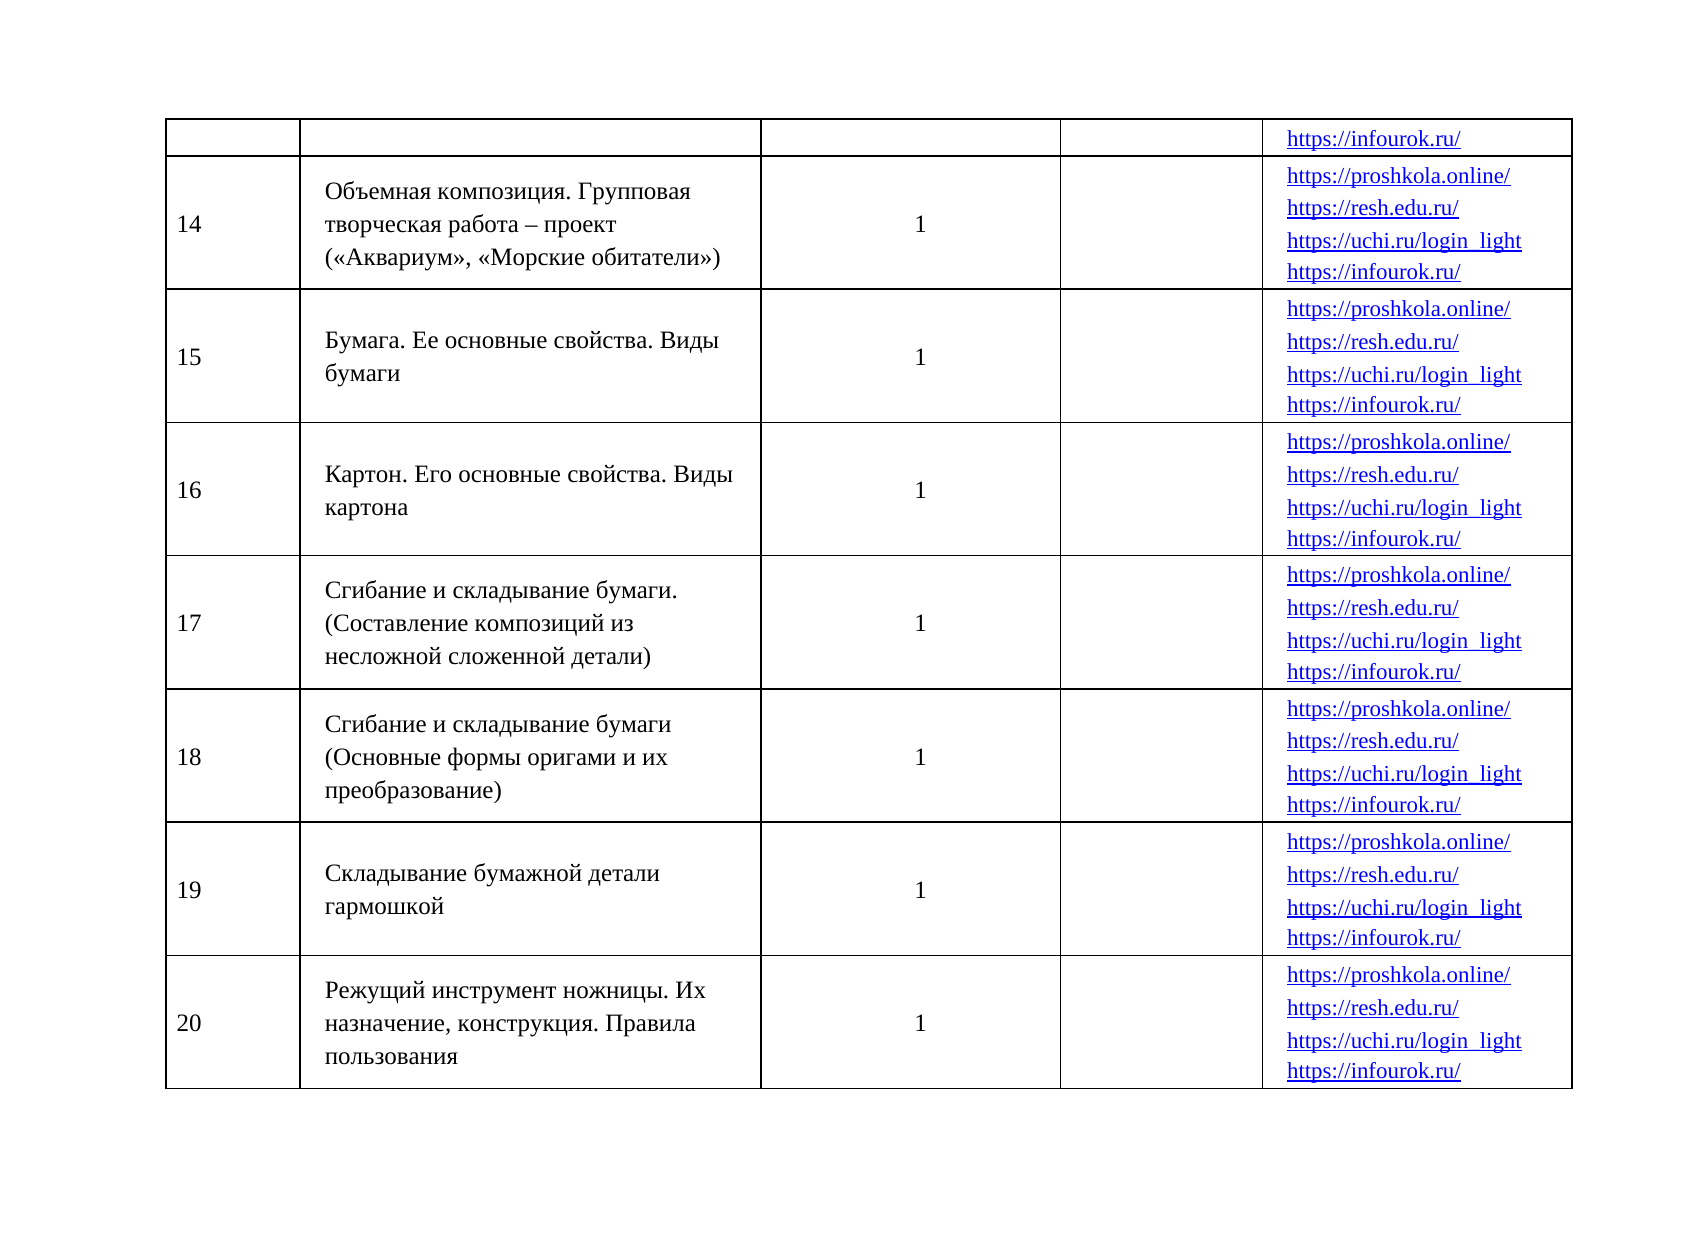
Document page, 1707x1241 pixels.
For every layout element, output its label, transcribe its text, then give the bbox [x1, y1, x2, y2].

table_cell [1061, 956, 1262, 1088]
table_cell [1061, 157, 1262, 288]
table_cell Сгибание и складывание бумаги. (Cоставление композиций из несложной сложенной детали) [301, 556, 760, 688]
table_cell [1263, 120, 1571, 155]
table_cell Объемная композиция. Групповая творческая работа – проект («Аквариум», «Морские обитатели») [301, 157, 760, 288]
table_cell 15 [167, 290, 299, 422]
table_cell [301, 120, 760, 155]
table_cell 1 [762, 290, 1060, 422]
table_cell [1263, 956, 1571, 1088]
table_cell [1263, 157, 1571, 288]
table_cell 1 [762, 423, 1060, 555]
table_cell [1061, 290, 1262, 422]
table_cell 19 [167, 823, 299, 954]
table_cell 13 [167, 120, 299, 155]
table_cell [1061, 423, 1262, 555]
table_cell [1061, 690, 1262, 821]
table_cell https://proshkola.online/ https://resh.edu.ru/ https://uchi.ru/login_light https://infourok.ru/ [1263, 823, 1571, 954]
table_cell [1061, 120, 1262, 155]
table_cell Режущий инструмент ножницы. Их назначение, конструкция. Правила пользования [301, 956, 760, 1088]
table_cell 14 [167, 157, 299, 288]
table_cell https://proshkola.online/ https://resh.edu.ru/ https://uchi.ru/login_light https://infourok.ru/ [1263, 690, 1571, 821]
table_cell Бумага. Ее основные свойства. Виды бумаги [301, 290, 760, 422]
table_cell https://proshkola.online/ https://resh.edu.ru/ https://uchi.ru/login_light https://infourok.ru/ [1263, 290, 1571, 422]
table_cell Сгибание и складывание бумаги (Основные формы оригами и их преобразование) [301, 690, 760, 821]
table_cell 1 [762, 690, 1060, 821]
table_cell 1 [762, 157, 1060, 288]
table_cell 1 [762, 823, 1060, 954]
table_cell [1061, 556, 1262, 688]
table_cell 16 [167, 423, 299, 555]
table_cell 17 [167, 556, 299, 688]
table_cell 1 [762, 120, 1060, 155]
table_cell https://proshkola.online/ https://resh.edu.ru/ https://uchi.ru/login_light https://infourok.ru/ [1263, 423, 1571, 555]
table_cell https://proshkola.online/ https://resh.edu.ru/ https://uchi.ru/login_light https://infourok.ru/ [1263, 556, 1571, 688]
table_cell [1061, 823, 1262, 954]
table_cell Складывание бумажной детали гармошкой [301, 823, 760, 954]
table_cell 1 [762, 556, 1060, 688]
table_cell 18 [167, 690, 299, 821]
table_cell 20 [167, 956, 299, 1088]
table_cell Картон. Его основные свойства. Виды картона [301, 423, 760, 555]
table_cell 1 [762, 956, 1060, 1088]
